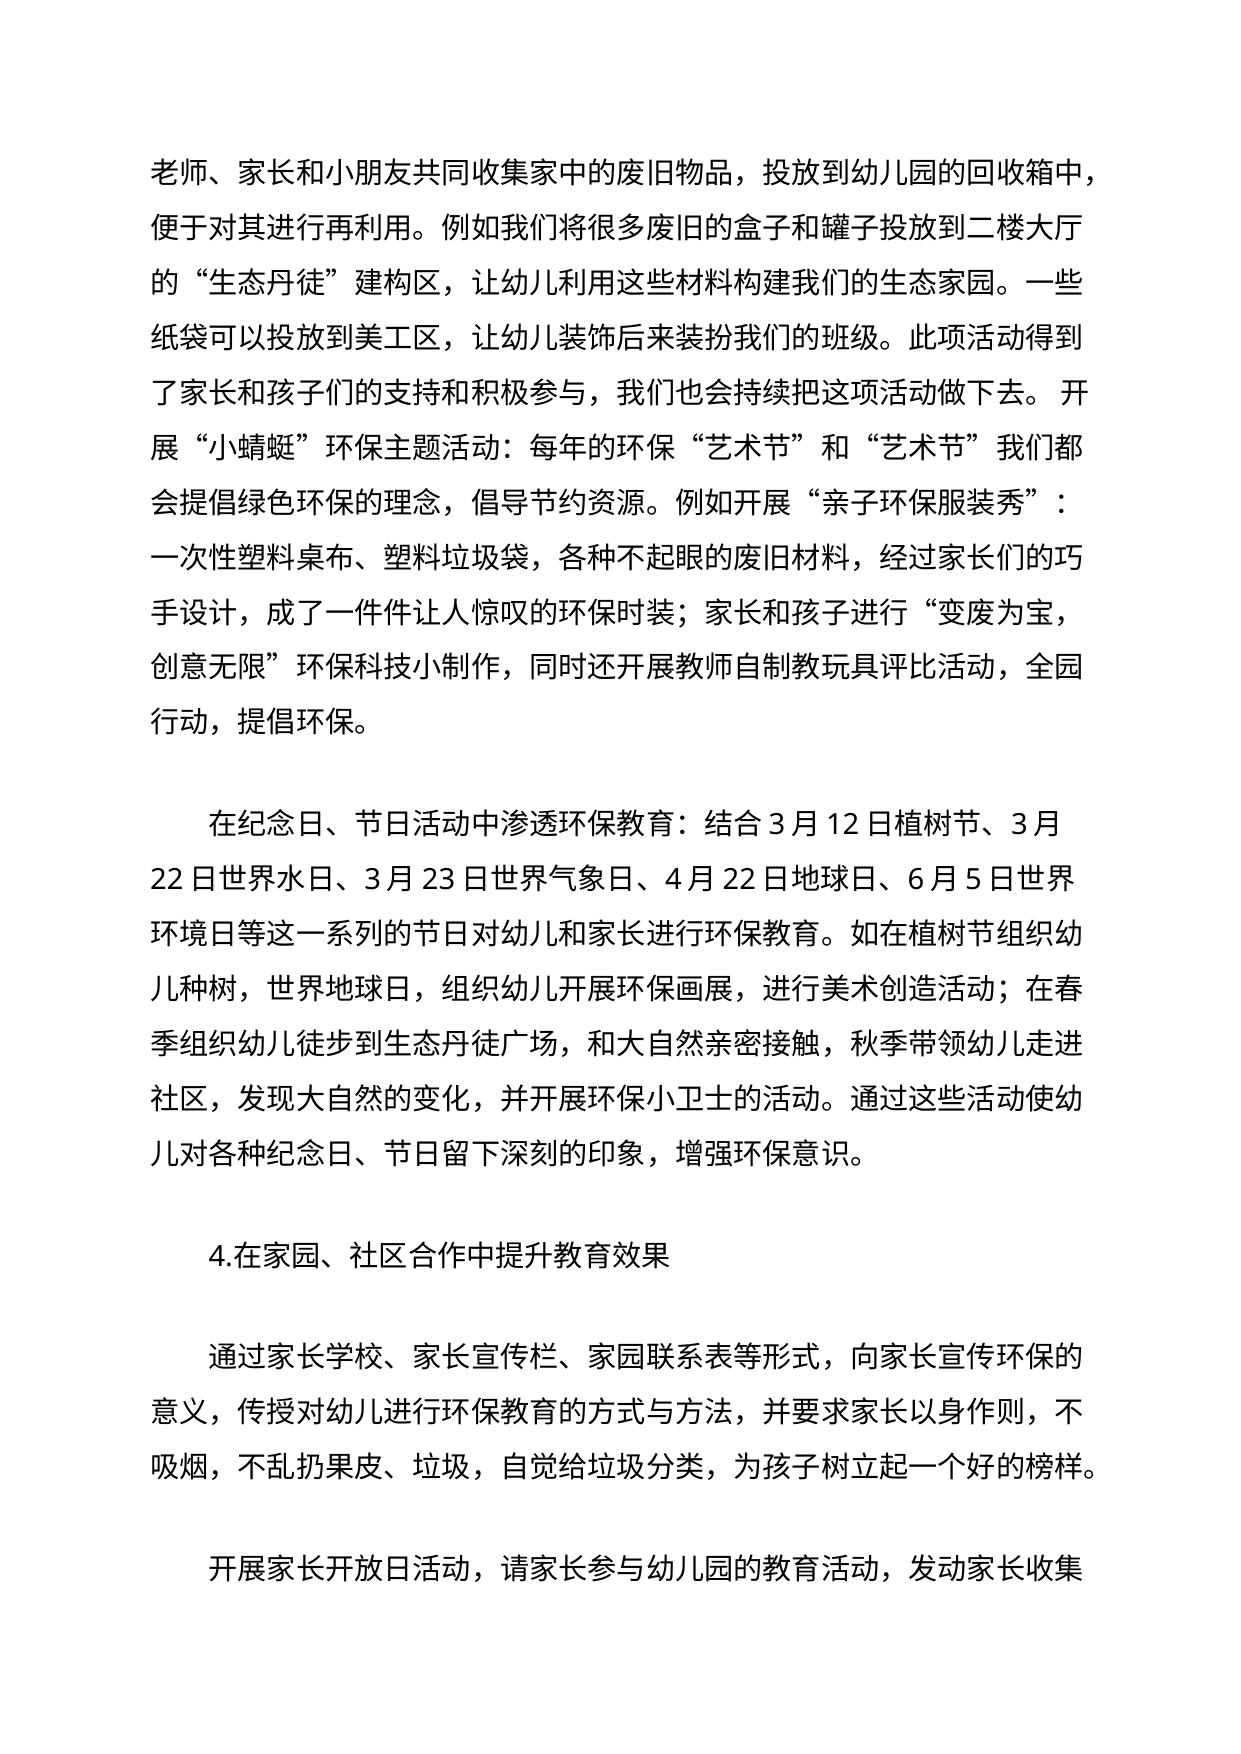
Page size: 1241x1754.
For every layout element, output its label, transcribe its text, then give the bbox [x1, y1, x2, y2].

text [150, 150, 1090, 741]
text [150, 1546, 1090, 1588]
text 4.在家园、社区合作中提升教育效果 [150, 1232, 1090, 1274]
text 在纪念日、节日活动中渗透环保教育：结合3月12日植树节、3月22日世界水日、3月23日世界气象日、4月22日地球日、6月5日世界环境日等这一系列的节日对幼儿和家长进行环保教育。如在植树节组织幼儿种树，世界地球日，组织幼儿开展环保画展，进行美术创造活动；在春季组织幼儿徒步到生态丹徒广场，和大自然亲密接触，秋季带领幼儿走进社区，发现大自然的变化，并开展环保小卫士的活动。通过这些活动使幼儿对各种纪念日、节日留下深刻的印象，增强环保意识。 [150, 801, 1090, 1173]
text 通过家长学校、家长宣传栏、家园联系表等形式，向家长宣传环保的意义，传授对幼儿进行环保教育的方式与方法，并要求家长以身作则，不吸烟，不乱扔果皮、垃圾，自觉给垃圾分类，为孩子树立起一个好的榜样。 [150, 1334, 1090, 1486]
